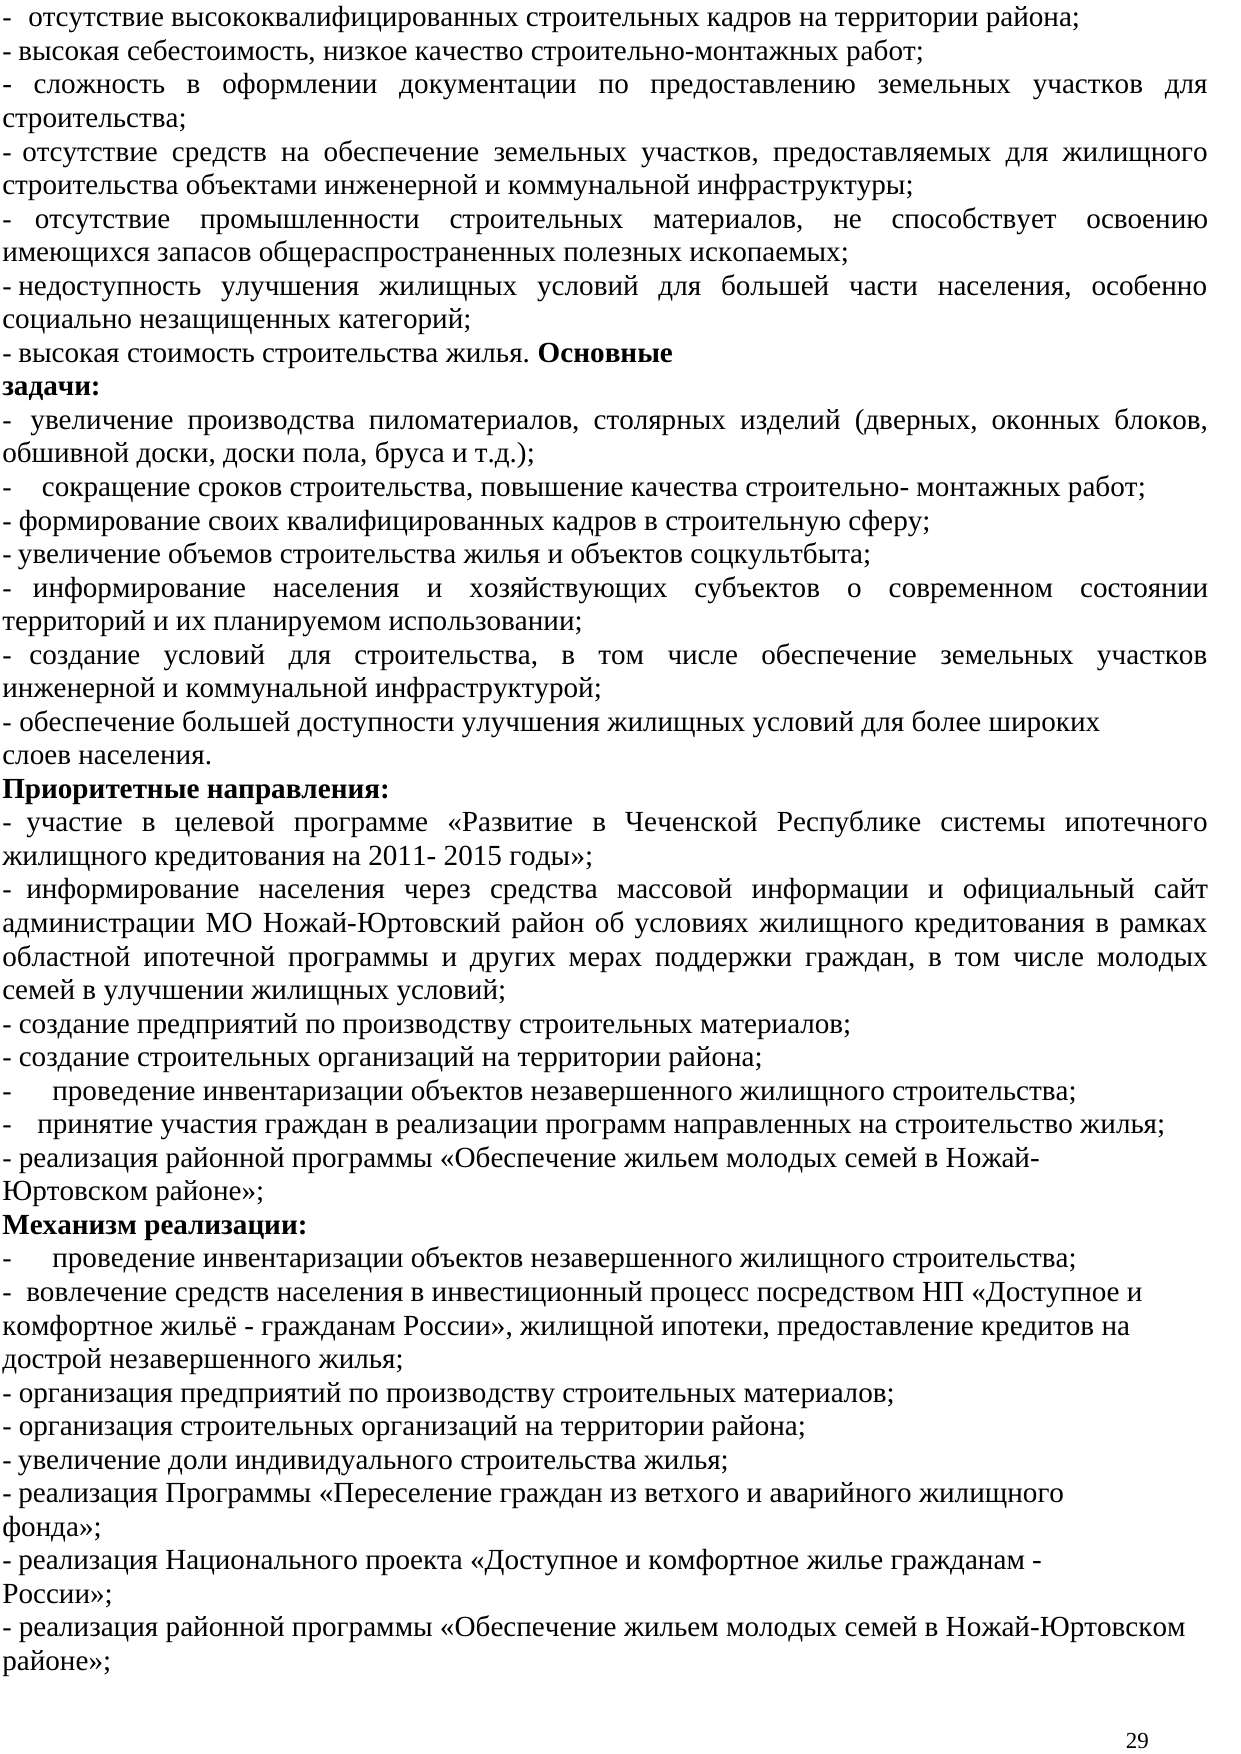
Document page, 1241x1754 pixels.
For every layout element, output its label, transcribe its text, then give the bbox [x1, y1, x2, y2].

list вовлечение средств населения в инвестиционный процесс посредством НП «Доступное и комфортное жильё - гражданам России», жилищной ипотеки, предоставление кредитов на дострой незавершенного жилья; [2, 1274, 1167, 1375]
list проведение инвентаризации объектов незавершенного жилищного строительства; [2, 1073, 1209, 1107]
list высокая стоимость строительства жилья. Основные задачи: [2, 335, 719, 402]
list создание предприятий по производству строительных материалов; [2, 1006, 1211, 1040]
list проведение инвентаризации объектов незавершенного жилищного строительства; [2, 1241, 1209, 1274]
text - сложность в оформлении документации по предоставлению земельных участков для строительства; [2, 67, 1209, 134]
list реализация районной программы «Обеспечение жильем молодых семей в Ножай-Юртовском районе»; [2, 1140, 1167, 1207]
list увеличение объемов строительства жилья и объектов соцкультбыта; [2, 537, 1211, 570]
list отсутствие высококвалифицированных строительных кадров на территории района; [2, 0, 1209, 33]
list увеличение производства пиломатериалов, столярных изделий (дверных, оконных блоков, обшивной доски, доски пола, бруса и т.д.); [2, 402, 1209, 469]
list участие в целевой программе «Развитие в Чеченской Республике системы ипотечного жилищного кредитования на 2011- 2015 годы»; [2, 805, 1209, 872]
list формирование своих квалифицированных кадров в строительную сферу; [2, 503, 1211, 537]
list реализация Программы «Переселение граждан из ветхого и аварийного жилищного фонда»; [2, 1476, 1153, 1543]
list принятие участия граждан в реализации программ направленных на строительство жилья; [2, 1107, 1209, 1140]
text Механизм реализации: [2, 1207, 1211, 1241]
list высокая себестоимость, низкое качество строительно-монтажных работ; [2, 33, 1211, 67]
list организация предприятий по производству строительных материалов; [2, 1375, 1211, 1409]
list увеличение доли индивидуального строительства жилья; [2, 1442, 1211, 1476]
text Приоритетные направления: [2, 771, 1211, 805]
list создание строительных организаций на территории района; [2, 1040, 1211, 1073]
list информирование населения и хозяйствующих субъектов о современном состоянии территорий и их планируемом использовании; [2, 570, 1209, 637]
list информирование населения через средства массовой информации и официальный сайт администрации МО Ножай-Юртовский район об условиях жилищного кредитования в рамках областной ипотечной программы и других мерах поддержки граждан, в том числе молодых семей в улучшении жилищных условий; [2, 872, 1209, 1006]
list реализация районной программы «Обеспечение жильем молодых семей в Ножай-Юртовском районе»; [2, 1610, 1209, 1677]
list создание условий для строительства, в том числе обеспечение земельных участков инженерной и коммунальной инфраструктурой; [2, 637, 1209, 704]
list отсутствие средств на обеспечение земельных участков, предоставляемых для жилищного строительства объектами инженерной и коммунальной инфраструктуры; [2, 134, 1209, 201]
list сокращение сроков строительства, повышение качества строительно- монтажных работ; [2, 469, 1209, 503]
list реализация Национального проекта «Доступное и комфортное жилье гражданам - России»; [2, 1543, 1153, 1610]
list недоступность улучшения жилищных условий для большей части населения, особенно социально незащищенных категорий; [2, 268, 1209, 335]
list организация строительных организаций на территории района; [2, 1409, 1211, 1442]
list отсутствие промышленности строительных материалов, не способствует освоению имеющихся запасов общераспространенных полезных ископаемых; [2, 201, 1209, 268]
list обеспечение большей доступности улучшения жилищных условий для более широких слоев населения. [2, 704, 1167, 771]
